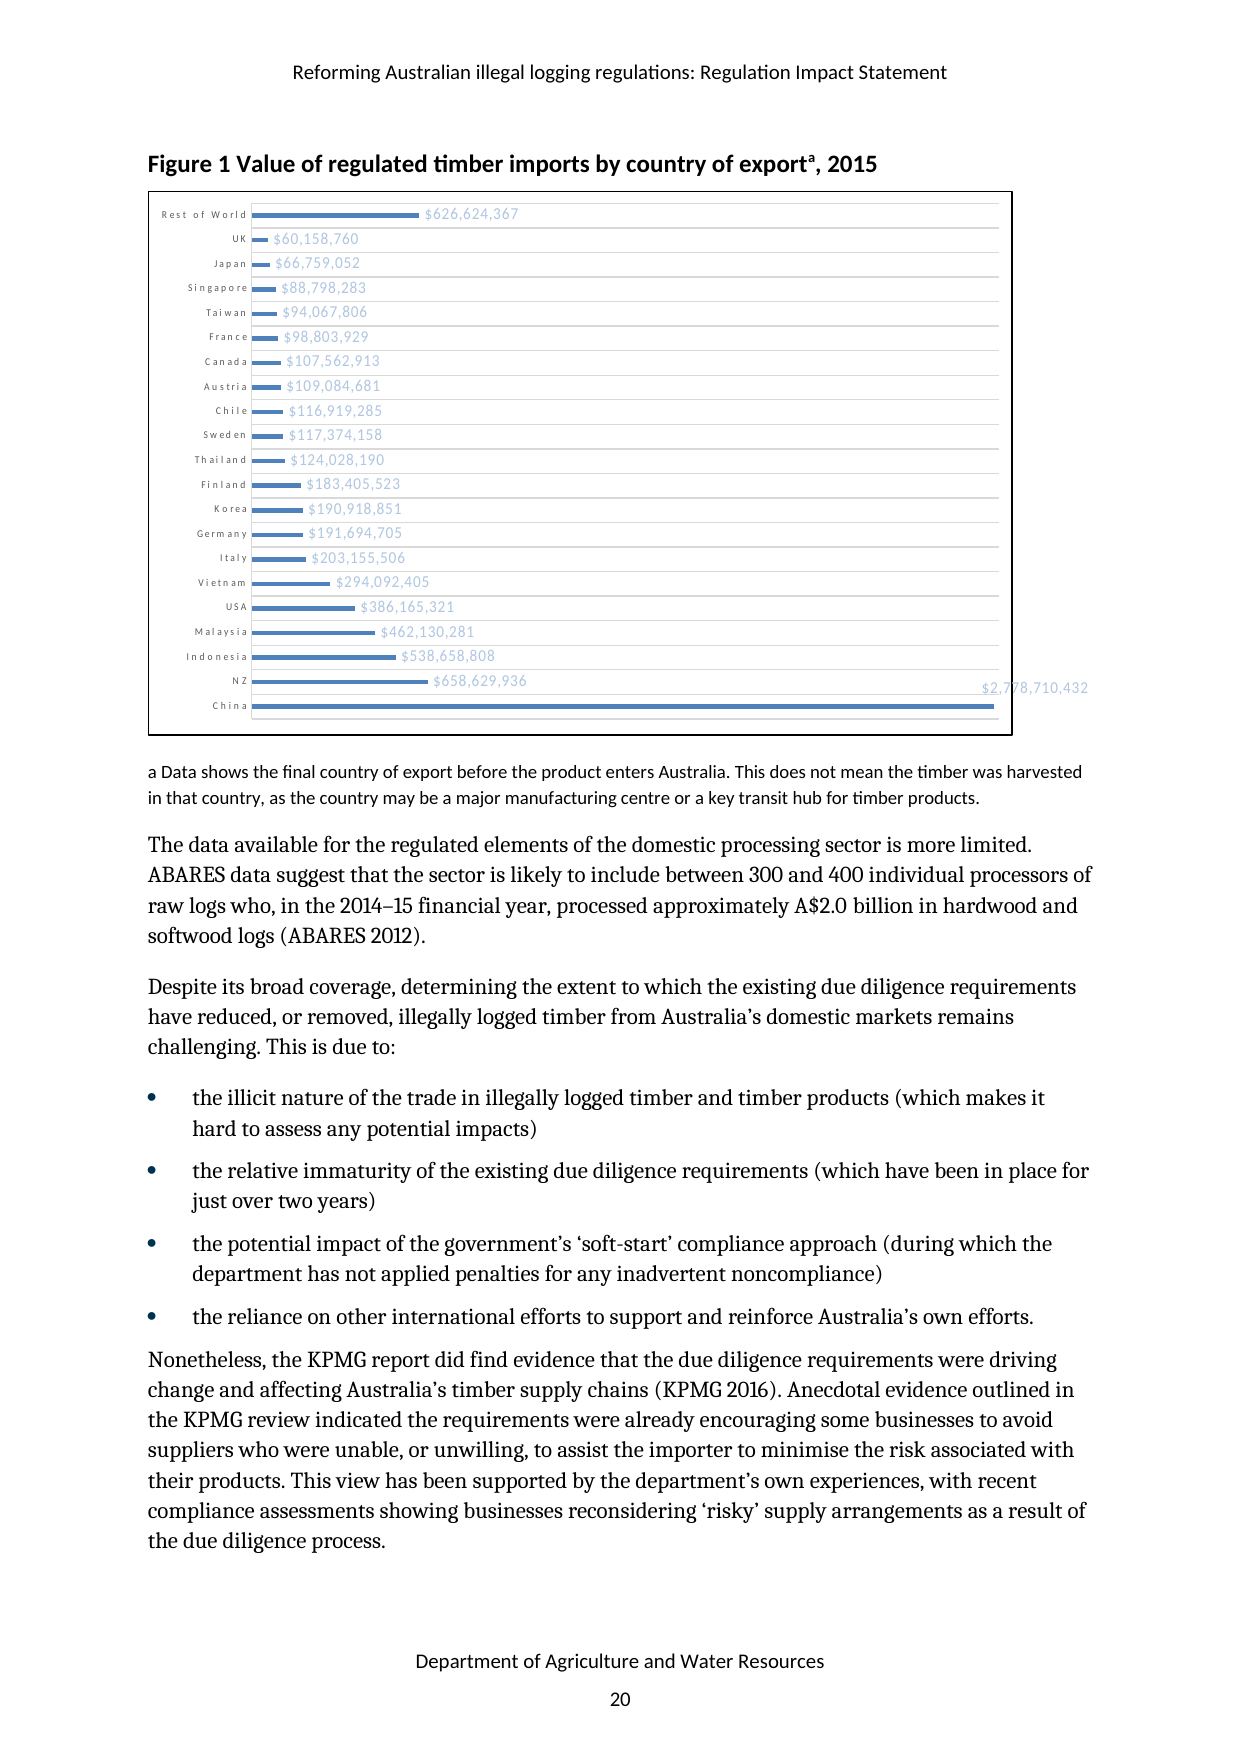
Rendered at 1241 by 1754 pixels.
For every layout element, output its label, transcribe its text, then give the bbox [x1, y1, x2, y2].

list the relative immaturity of the existing due diligence requirements (which have been in place for just over two years) [148, 1158, 1092, 1214]
text Despite its broad coverage, determining the extent to which the existing due diligence requirements have reduced, or removed, illegally logged timber from Australia’s domestic markets remains challenging. This is due to: [148, 974, 1092, 1060]
text a Data shows the final country of export before the product enters Australia. This does not mean the timber was harvested in that country, as the country may be a major manufacturing centre or a key transit hub for timber products. [148, 761, 1092, 809]
text Figure 1 Value of regulated timber imports by country of exporta, 2015 [148, 148, 1092, 178]
list the potential impact of the government’s ‘soft-start’ compliance approach (during which the department has not applied penalties for any inadvertent noncompliance) [148, 1231, 1092, 1287]
text Nonetheless, the KPMG report did find evidence that the due diligence requirements were driving change and affecting Australia’s timber supply chains (KPMG 2016). Anecdotal evidence outlined in the KPMG review indicated the requirements were already encouraging some businesses to avoid suppliers who were unable, or unwilling, to assist the importer to minimise the risk associated with their products. This view has been supported by the department’s own experiences, with recent compliance assessments showing businesses reconsidering ‘risky’ supply arrangements as a result of the due diligence process. [148, 1347, 1092, 1554]
list the illicit nature of the trade in illegally logged timber and timber products (which makes it hard to assess any potential impacts) [148, 1085, 1092, 1142]
text The data available for the regulated elements of the domestic processing sector is more limited. ABARES data suggest that the sector is likely to include between 300 and 400 individual processors of raw logs who, in the 2014–15 financial year, processed approximately A$2.0 billion in hardwood and softwood logs (ABARES 2012). [148, 832, 1092, 949]
list the reliance on other international efforts to support and reinforce Australia’s own efforts. [148, 1304, 1092, 1330]
